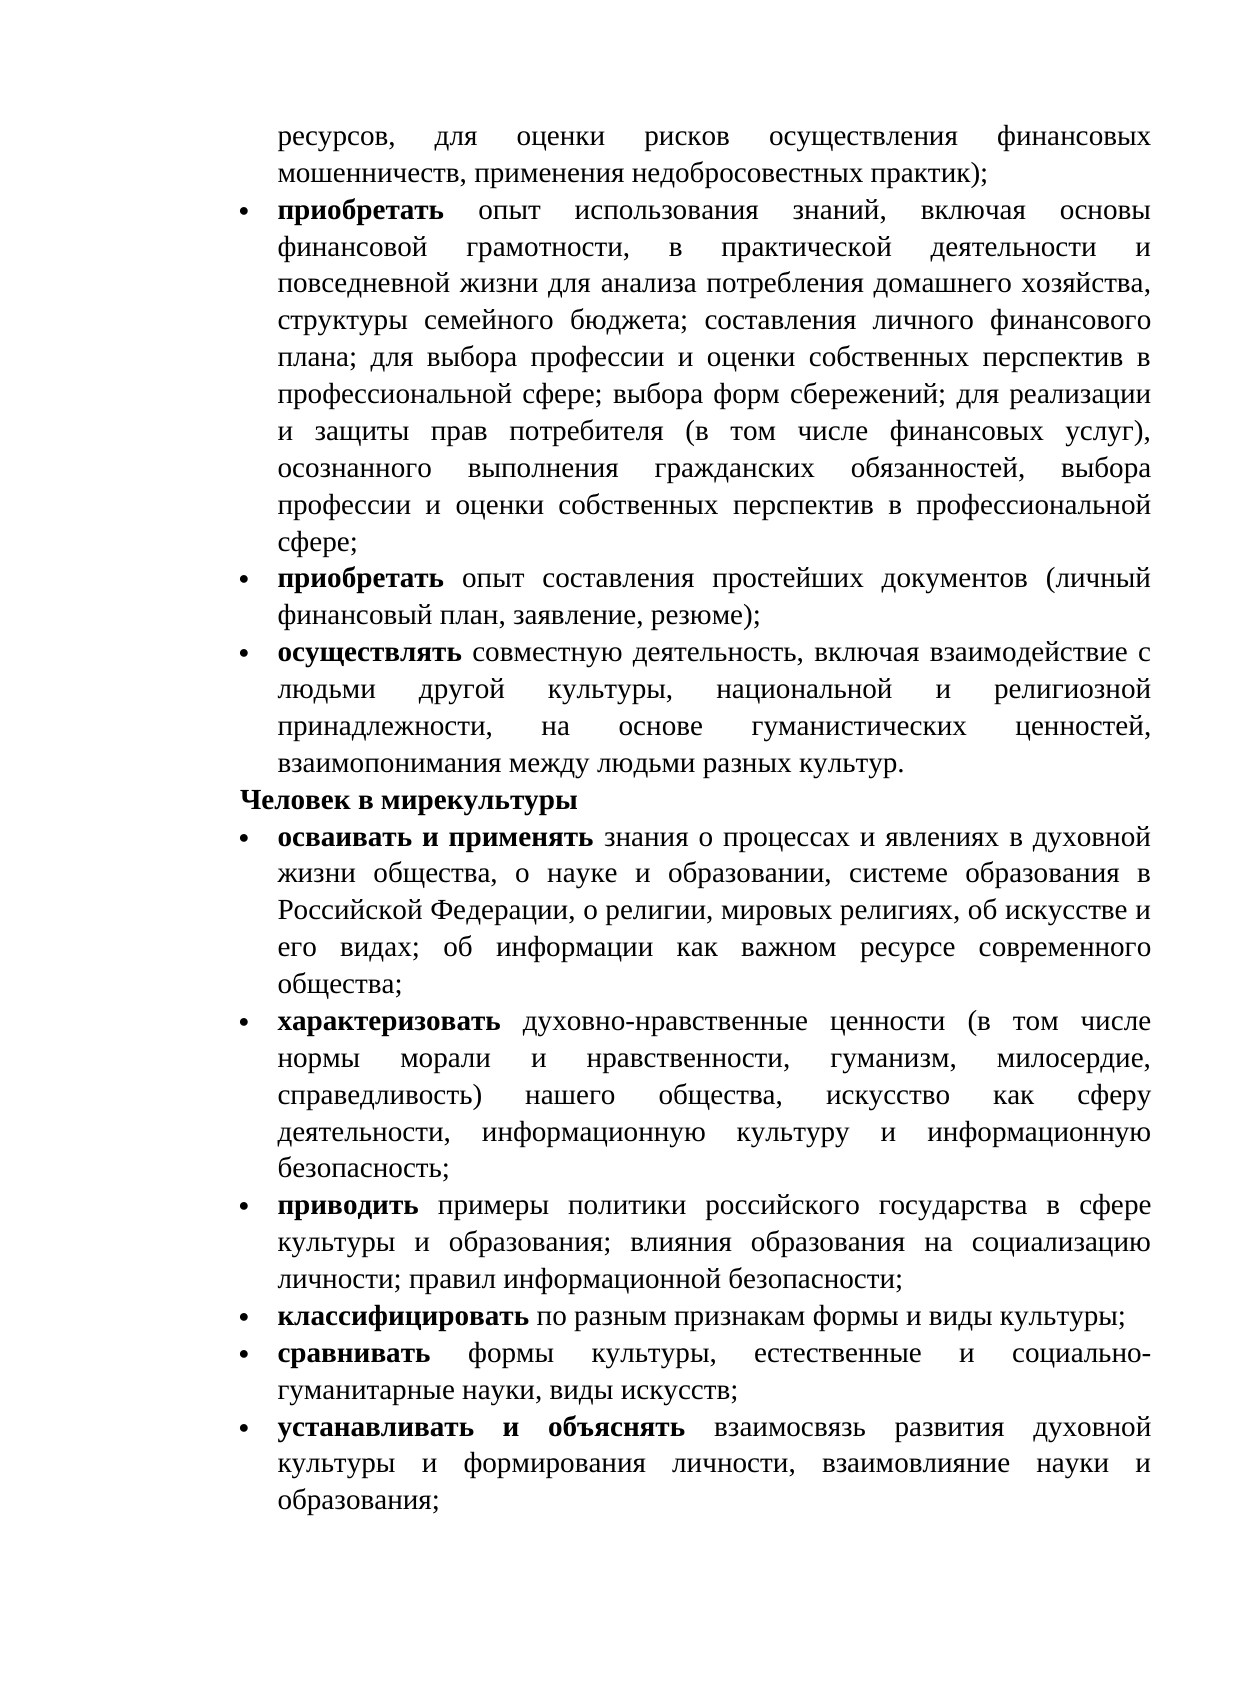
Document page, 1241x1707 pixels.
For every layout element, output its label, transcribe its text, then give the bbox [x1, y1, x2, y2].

list сравнивать формы культуры, естественные и социально-гуманитарные науки, виды искусств; [240, 1335, 1152, 1405]
list осуществлять совместную деятельность, включая взаимодействие с людьми другой культуры, национальной и религиозной принадлежности, на основе гуманистических ценностей, взаимопонимания между людьми разных культур. [240, 634, 1152, 778]
text Человек в мирекультуры [177, 782, 1152, 815]
list приобретать опыт использования знаний, включая основы финансовой грамотности, в практической деятельности и повседневной жизни для анализа потребления домашнего хозяйства, структуры семейного бюджета; составления личного финансового плана; для выбора профессии и оценки собственных перспектив в профессиональной сфере; выбора форм сбережений; для реализации и защиты прав потребителя (в том числе финансовых услуг), осознанного выполнения гражданских обязанностей, выбора профессии и оценки собственных перспектив в профессиональной сфере; [240, 192, 1152, 557]
list приводить примеры политики российского государства в сфере культуры и образования; влияния образования на социализацию личности; правил информационной безопасности; [240, 1187, 1152, 1295]
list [240, 118, 1152, 188]
list классифицировать по разным признакам формы и виды культуры; [240, 1298, 1152, 1332]
list устанавливать и объяснять взаимосвязь развития духовной культуры и формирования личности, взаимовлияние науки и образования; [240, 1409, 1152, 1516]
list осваивать и применять знания о процессах и явлениях в духовной жизни общества, о науке и образовании, системе образования в Российской Федерации, о религии, мировых религиях, об искусстве и его видах; об информации как важном ресурсе современного общества; [240, 819, 1152, 1000]
list приобретать опыт составления простейших документов (личный финансовый план, заявление, резюме); [240, 561, 1152, 631]
list характеризовать духовно-нравственные ценности (в том числе нормы морали и нравственности, гуманизм, милосердие, справедливость) нашего общества, искусство как сферу деятельности, информационную культуру и информационную безопасность; [240, 1003, 1152, 1184]
